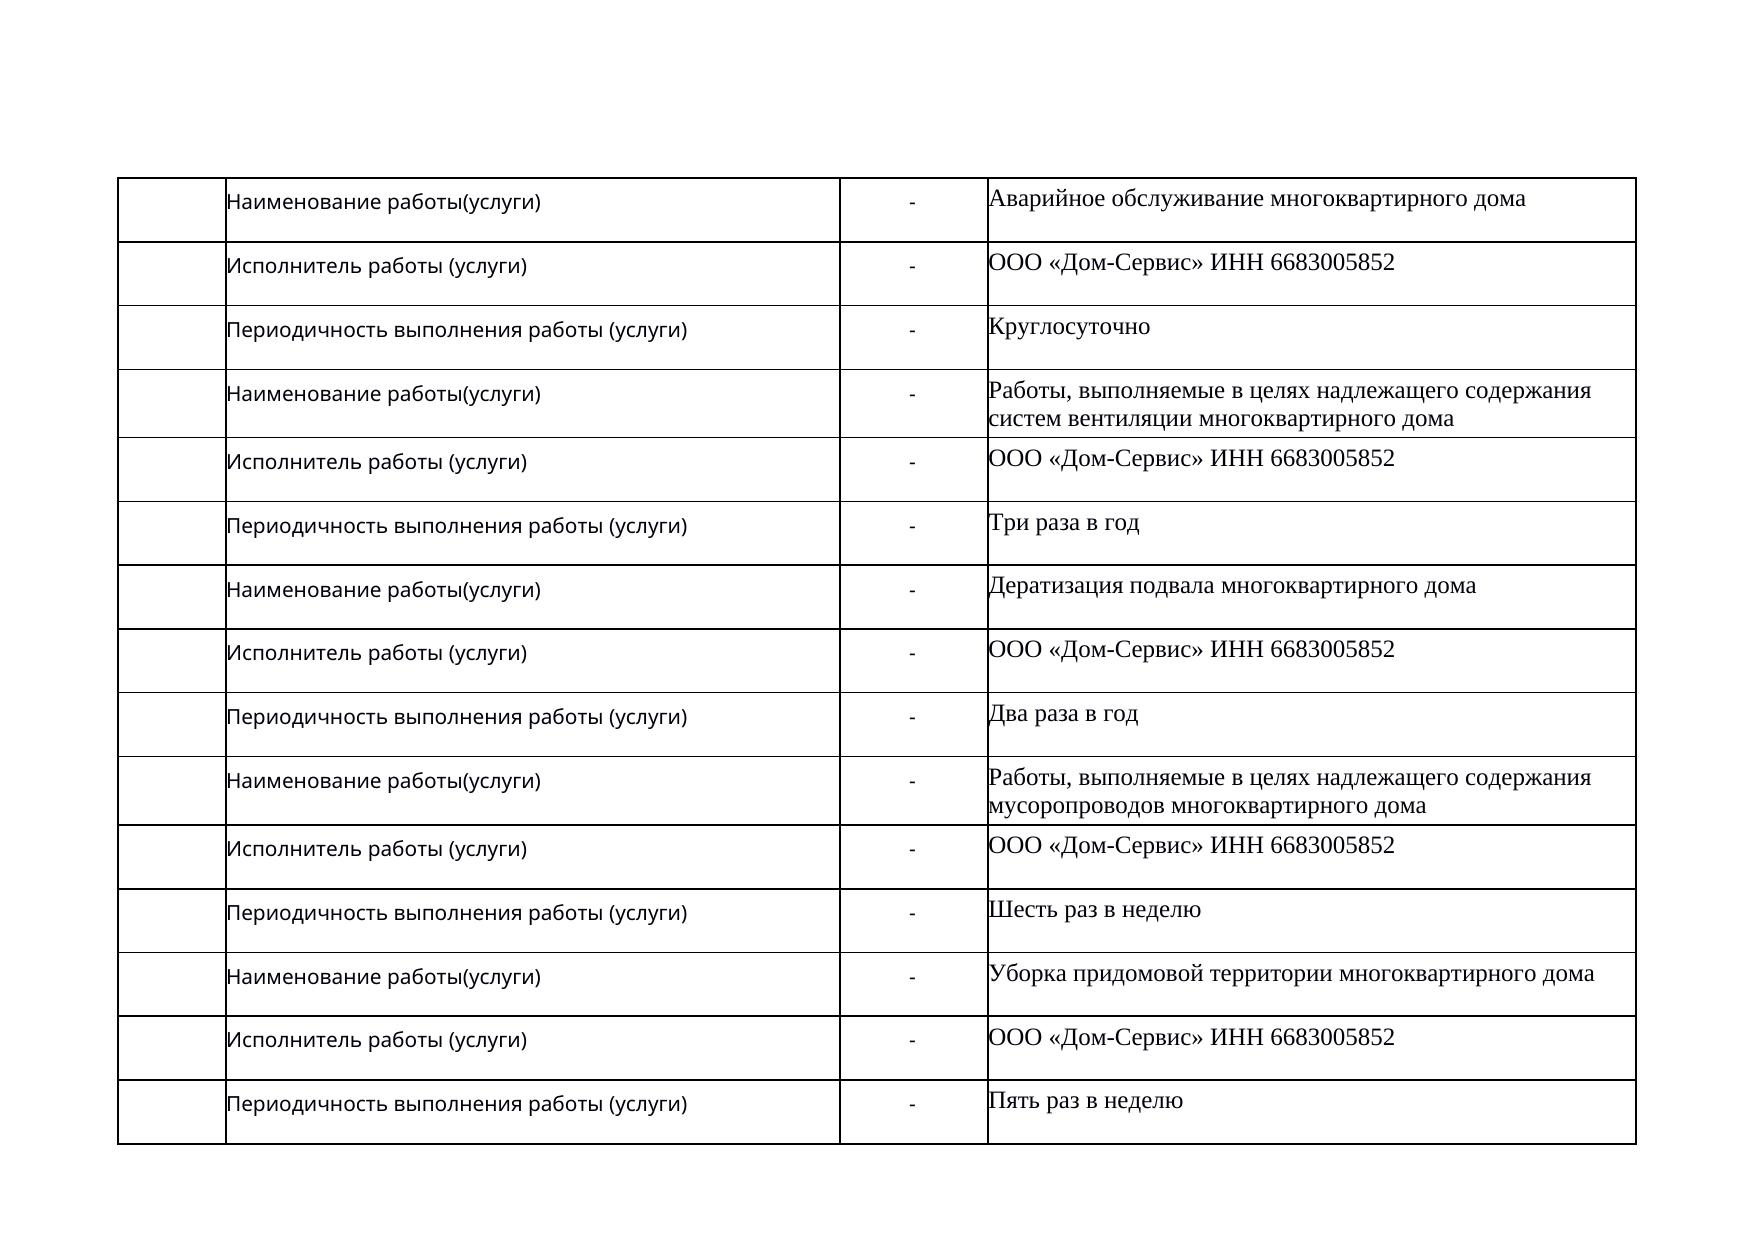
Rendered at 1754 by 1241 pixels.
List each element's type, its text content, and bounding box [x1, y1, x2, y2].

table_cell [119, 693, 225, 756]
table_cell Шесть раз в неделю [989, 890, 1635, 952]
table_cell ООО «Дом-Сервис» ИНН 6683005852 [989, 243, 1635, 305]
table_cell Наименование работы(услуги) [227, 370, 839, 437]
table_cell Дератизация подвала многоквартирного дома [989, 566, 1635, 628]
table_cell Исполнитель работы (услуги) [227, 243, 839, 305]
table_cell - [841, 757, 987, 824]
table_cell Уборка придомовой территории многоквартирного дома [989, 953, 1635, 1015]
table_cell Периодичность выполнения работы (услуги) [227, 693, 839, 756]
table_cell - [841, 306, 987, 368]
table_cell - [841, 1017, 987, 1079]
table_cell Периодичность выполнения работы (услуги) [227, 890, 839, 952]
table_cell - [841, 243, 987, 305]
table_cell - [841, 693, 987, 756]
table_cell Наименование работы(услуги) [227, 179, 839, 241]
table_cell [119, 438, 225, 501]
table_cell [119, 179, 225, 241]
table_cell Наименование работы(услуги) [227, 953, 839, 1015]
table_cell [119, 306, 225, 368]
table_cell [119, 243, 225, 305]
table_cell Исполнитель работы (услуги) [227, 1017, 839, 1079]
table_cell [119, 630, 225, 692]
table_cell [227, 306, 839, 368]
table_cell Аварийное обслуживание многоквартирного дома [989, 179, 1635, 241]
table_cell Работы, выполняемые в целях надлежащего содержания мусоропроводов многоквартирного дома [989, 757, 1635, 824]
table_cell Исполнитель работы (услуги) [227, 630, 839, 692]
table_cell - [841, 438, 987, 501]
table_cell [119, 1081, 225, 1143]
table_cell - [841, 370, 987, 437]
table_cell ООО «Дом-Сервис» ИНН 6683005852 [989, 826, 1635, 888]
table_cell Работы, выполняемые в целях надлежащего содержания систем вентиляции многоквартирного дома [989, 370, 1635, 437]
table_cell - [841, 566, 987, 628]
table_cell Исполнитель работы (услуги) [227, 438, 839, 501]
table_cell [119, 953, 225, 1015]
table_cell [119, 826, 225, 888]
table_cell [119, 757, 225, 824]
table_cell Три раза в год [989, 502, 1635, 564]
table_cell ООО «Дом-Сервис» ИНН 6683005852 [989, 438, 1635, 501]
table_cell Наименование работы(услуги) [227, 566, 839, 628]
table_cell Исполнитель работы (услуги) [227, 826, 839, 888]
table_cell Круглосуточно [989, 306, 1635, 368]
table_cell Периодичность выполнения работы (услуги) [227, 1081, 839, 1143]
table_cell - [841, 826, 987, 888]
table_cell - [841, 179, 987, 241]
table_cell - [841, 630, 987, 692]
table_cell Пять раз в неделю [989, 1081, 1635, 1143]
table_cell [119, 370, 225, 437]
table_cell Периодичность выполнения работы (услуги) [227, 502, 839, 564]
table_cell - [841, 890, 987, 952]
table_cell [119, 502, 225, 564]
table_cell [119, 890, 225, 952]
table_cell ООО «Дом-Сервис» ИНН 6683005852 [989, 1017, 1635, 1079]
table_cell [119, 1017, 225, 1079]
table_cell ООО «Дом-Сервис» ИНН 6683005852 [989, 630, 1635, 692]
table_cell [119, 566, 225, 628]
table_cell - [841, 502, 987, 564]
table_cell Наименование работы(услуги) [227, 757, 839, 824]
table_cell - [841, 1081, 987, 1143]
table_cell - [841, 953, 987, 1015]
table_cell Два раза в год [989, 693, 1635, 756]
